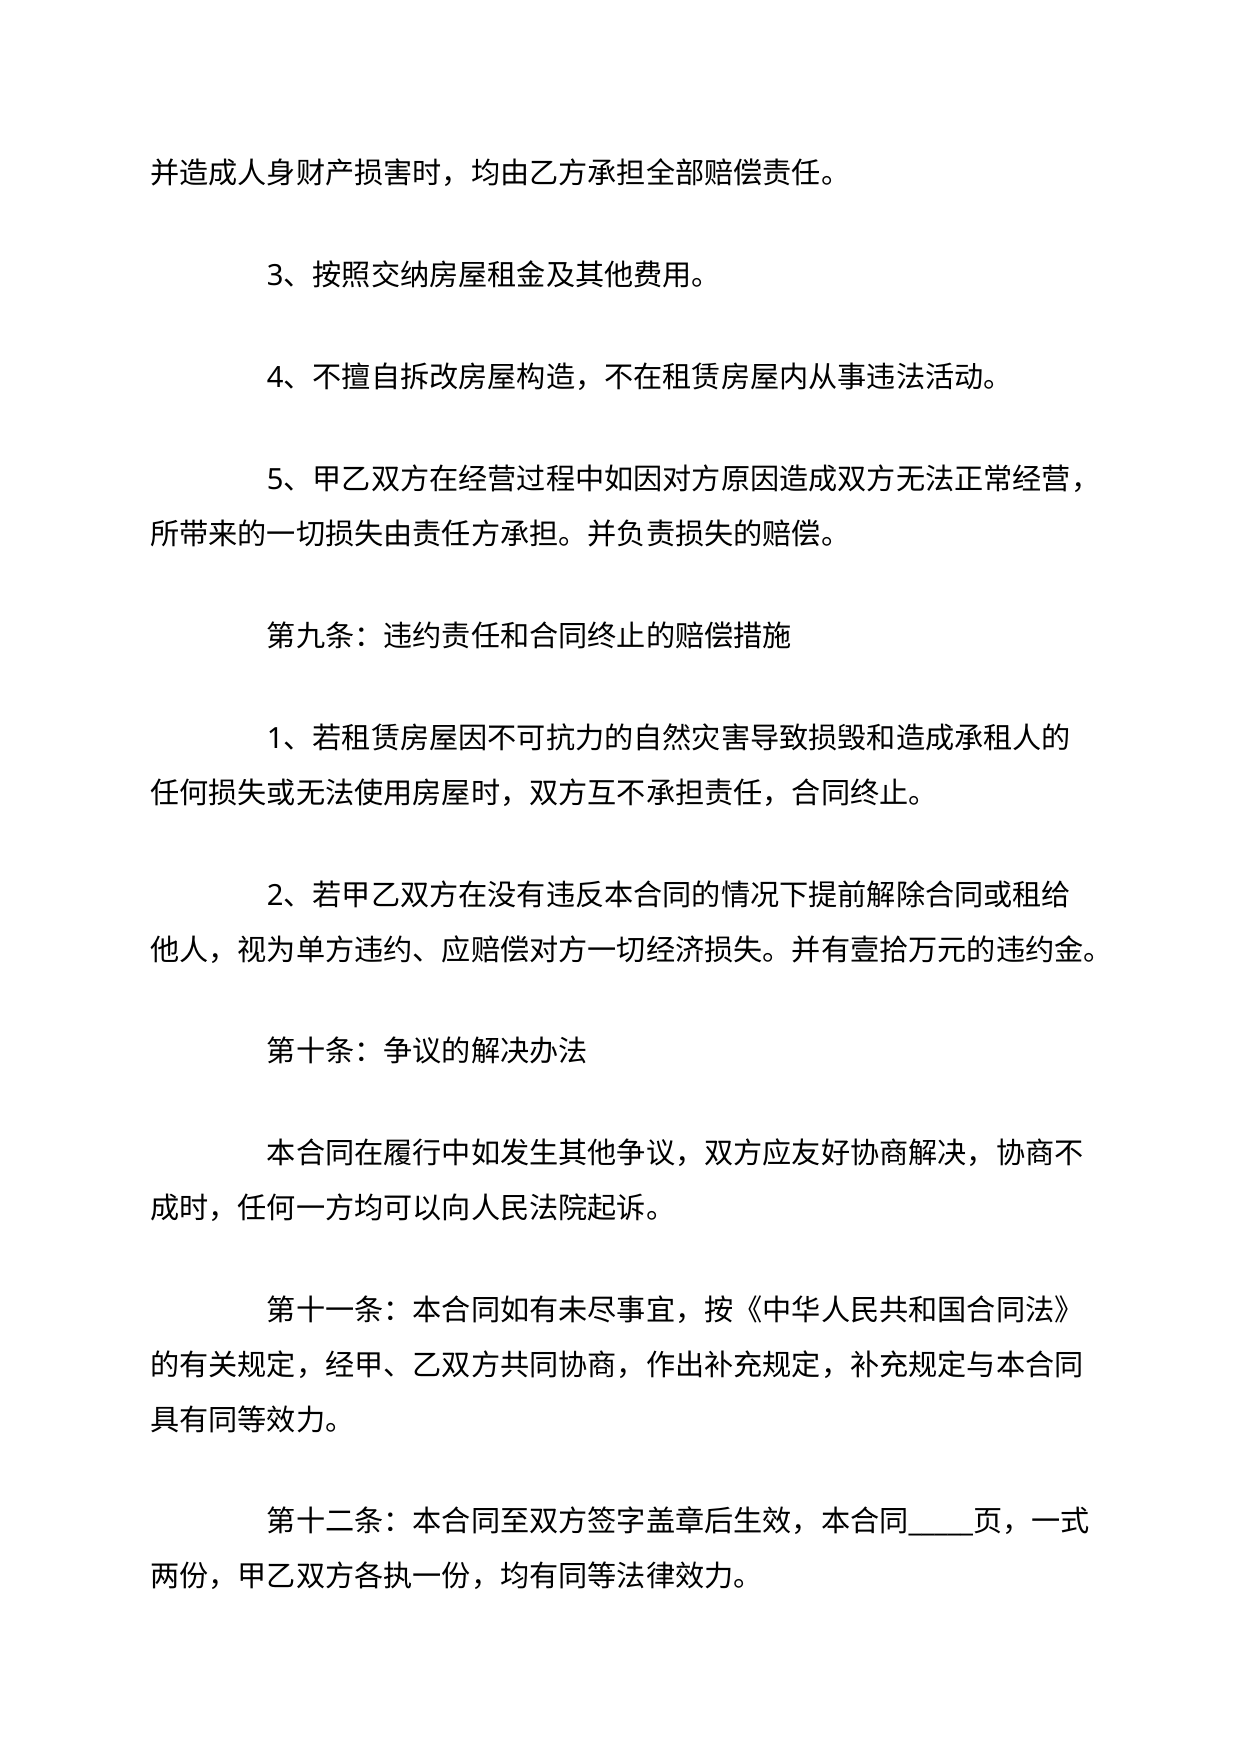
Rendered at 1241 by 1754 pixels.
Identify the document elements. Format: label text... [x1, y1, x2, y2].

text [150, 150, 1090, 192]
text 第十二条：本合同至双方签字盖章后生效，本合同_____页，一式两份，甲乙双方各执一份，均有同等法律效力。 [150, 1498, 1090, 1595]
text 5、甲乙双方在经营过程中如因对方原因造成双方无法正常经营，所带来的一切损失由责任方承担。并负责损失的赔偿。 [150, 456, 1090, 553]
text 本合同在履行中如发生其他争议，双方应友好协商解决，协商不成时，任何一方均可以向人民法院起诉。 [150, 1129, 1090, 1227]
text 第十条：争议的解决办法 [150, 1028, 1090, 1070]
text 2、若甲乙双方在没有违反本合同的情况下提前解除合同或租给他人，视为单方违约、应赔偿对方一切经济损失。并有壹拾万元的违约金。 [150, 871, 1090, 968]
text 第九条：违约责任和合同终止的赔偿措施 [150, 612, 1090, 655]
text 第十一条：本合同如有未尽事宜，按《中华人民共和国合同法》的有关规定，经甲、乙双方共同协商，作出补充规定，补充规定与本合同具有同等效力。 [150, 1286, 1090, 1438]
text 1、若租赁房屋因不可抗力的自然灾害导致损毁和造成承租人的任何损失或无法使用房屋时，双方互不承担责任，合同终止。 [150, 714, 1090, 812]
text 4、不擅自拆改房屋构造，不在租赁房屋内从事违法活动。 [150, 354, 1090, 396]
text 3、按照交纳房屋租金及其他费用。 [150, 252, 1090, 294]
